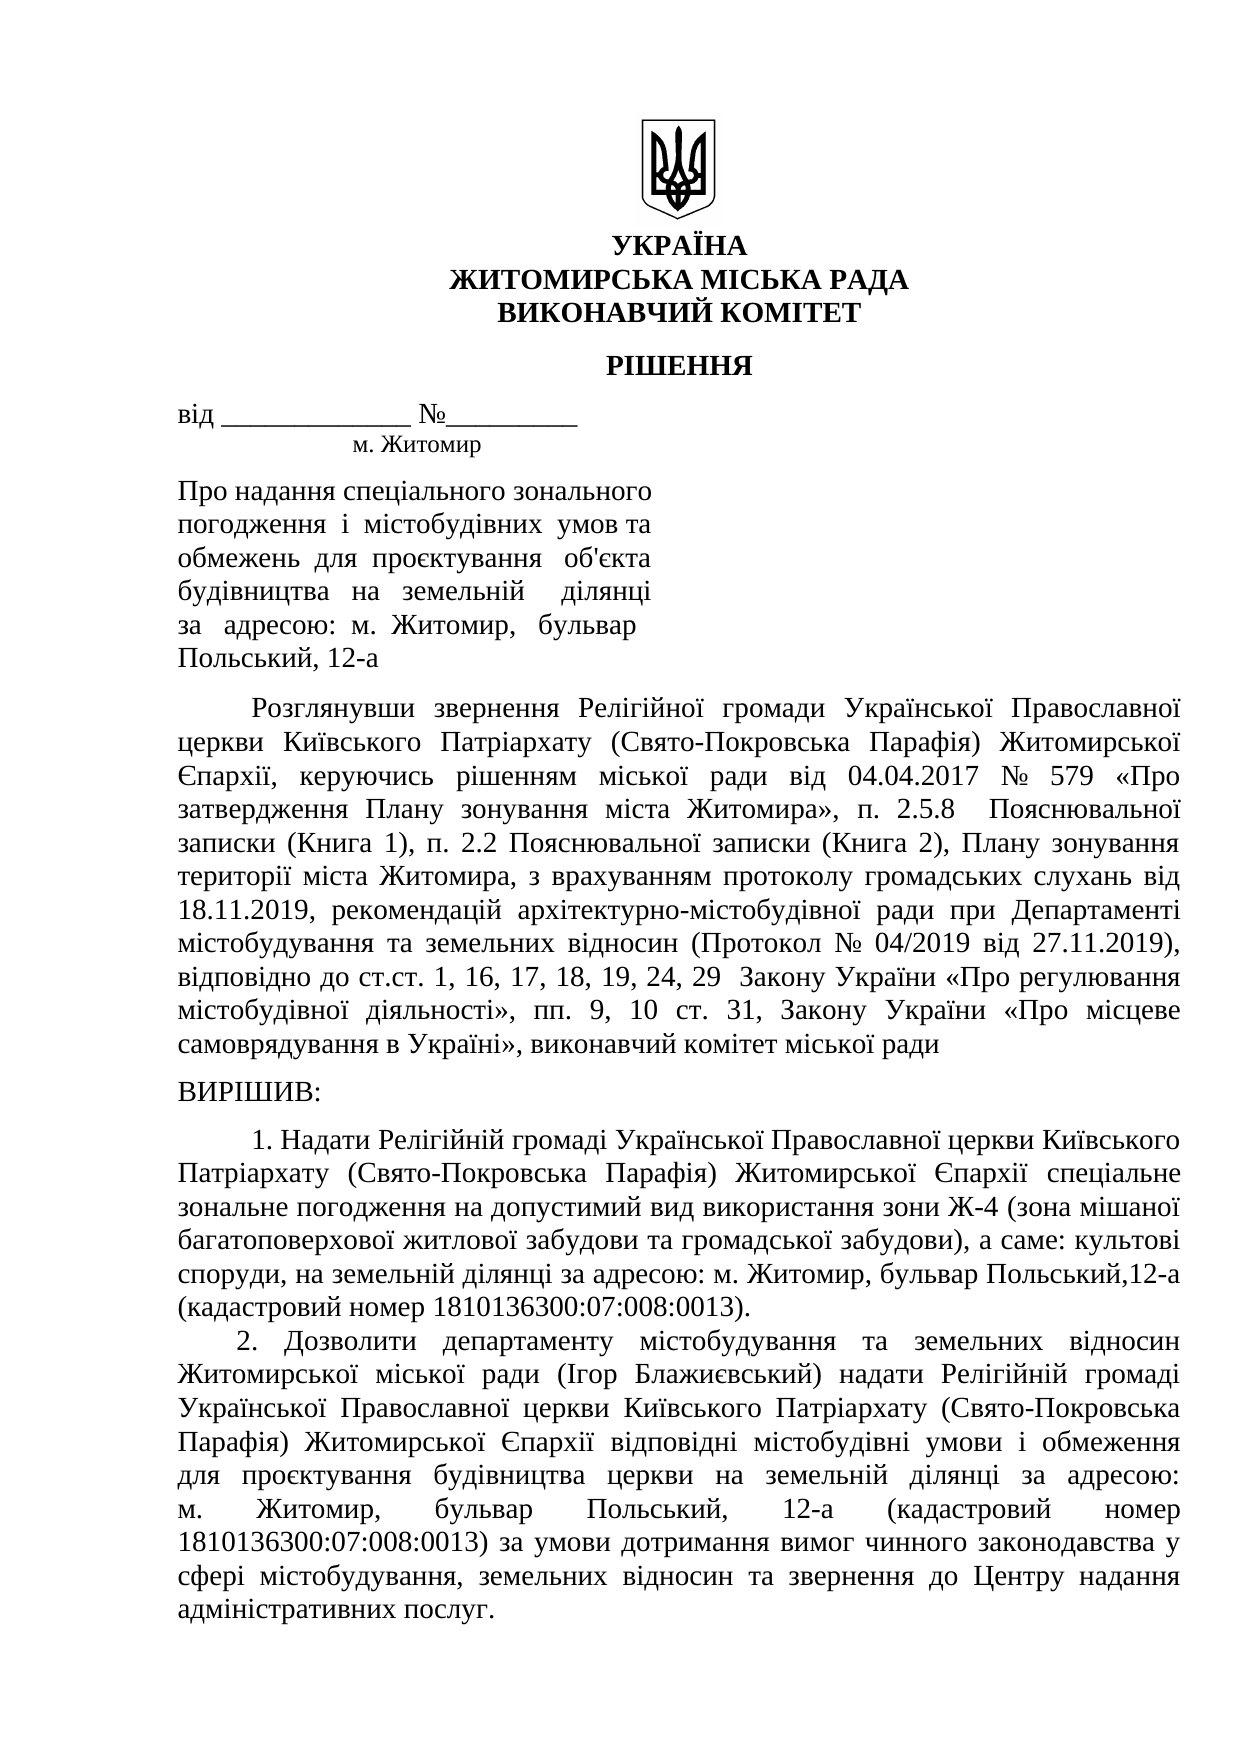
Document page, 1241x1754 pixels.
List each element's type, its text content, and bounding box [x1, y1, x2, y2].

text м. Житомир [177, 429, 1181, 458]
text Польський, 12-а [177, 640, 1181, 674]
text за адресою: м. Житомир, бульвар [177, 607, 1181, 640]
text 1. Надати Релігійній громаді Української Православної церкви Київського Патріархату (Свято-Покровська Парафія) Житомирської Єпархії спеціальне зональне погодження на допустимий вид використання зони Ж-4 (зона мішаної багатоповерхової житлової забудови та громадської забудови), а саме: культові споруди, на земельній ділянці за адресою: м. Житомир, бульвар Польський,12-а (кадастровий номер 1810136300:07:008:0013). [177, 1122, 1181, 1323]
text РІШЕННЯ [177, 348, 1181, 382]
text погодження і містобудівних умов та [177, 506, 1181, 540]
text ЖИТОМИРСЬКА МІСЬКА РАДА [177, 262, 1181, 295]
text Про надання спеціального зонального [177, 473, 1181, 506]
text будівництва на земельній ділянці [177, 573, 1181, 607]
text УКРАЇНА [177, 228, 1181, 262]
text ВИКОНАВЧИЙ КОМІТЕТ [177, 295, 1181, 329]
text 2. Дозволити департаменту містобудування та земельних відносин Житомирської міської ради (Ігор Блажиєвський) надати Релігійній громаді Української Православної церкви Київського Патріархату (Свято-Покровська Парафія) Житомирської Єпархії відповідні містобудівні умови і обмеження для проєктування будівництва церкви на земельній ділянці за адресою: м. Житомир, бульвар Польський, 12-а (кадастровий номер 1810136300:07:008:0013) за умови дотримання вимог чинного законодавства у сфері містобудування, земельних відносин та звернення до Центру надання адміністративних послуг. [177, 1323, 1181, 1625]
text ВИРІШИВ: [177, 1074, 1166, 1107]
text Розглянувши звернення Релігійної громади Української Православної церкви Київського Патріархату (Свято-Покровська Парафія) Житомирської Єпархії, керуючись рішенням міської ради від 04.04.2017 № 579 «Про затвердження Плану зонування міста Житомира», п. 2.5.8 Пояснювальної записки (Книга 1), п. 2.2 Пояснювальної записки (Книга 2), Плану зонування території міста Житомира, з врахуванням протоколу громадських слухань від 18.11.2019, рекомендацій архітектурно-містобудівної ради при Департаменті містобудування та земельних відносин (Протокол № 04/2019 від 27.11.2019), відповідно до ст.ст. 1, 16, 17, 18, 19, 24, 29 Закону України «Про регулювання містобудівної діяльності», пп. 9, 10 ст. 31, Закону України «Про місцеве самоврядування в Україні», виконавчий комітет міської ради [177, 691, 1181, 1059]
text від _____________ №_________ [177, 396, 1181, 429]
text обмежень для проєктування об'єкта [177, 540, 1181, 573]
